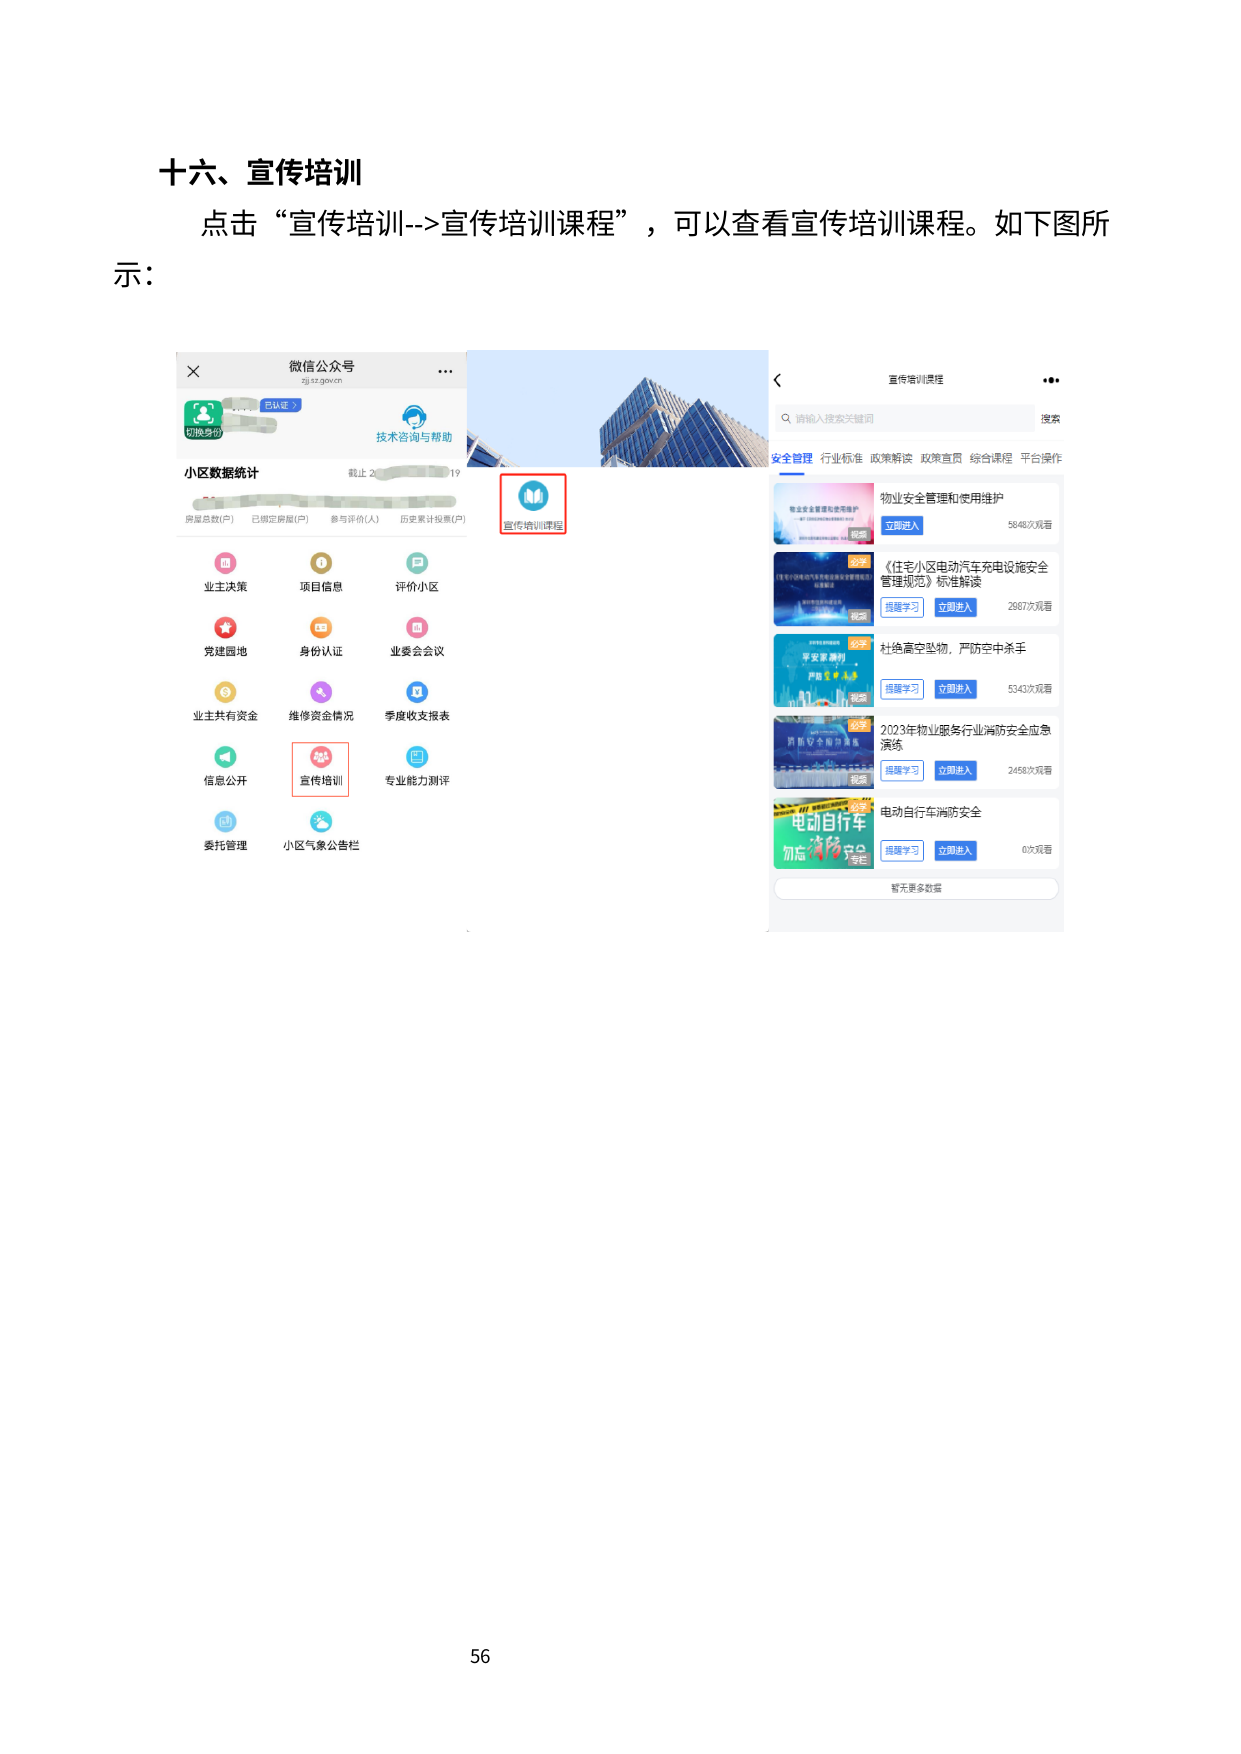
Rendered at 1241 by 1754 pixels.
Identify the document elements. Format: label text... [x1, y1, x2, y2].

picture [176, 350, 1064, 932]
text 点击“宣传培训-->宣传培训课程”，可以查看宣传培训课程。如下图所示： [113, 201, 1127, 294]
subtitle 宣传培训 [115, 150, 1127, 192]
